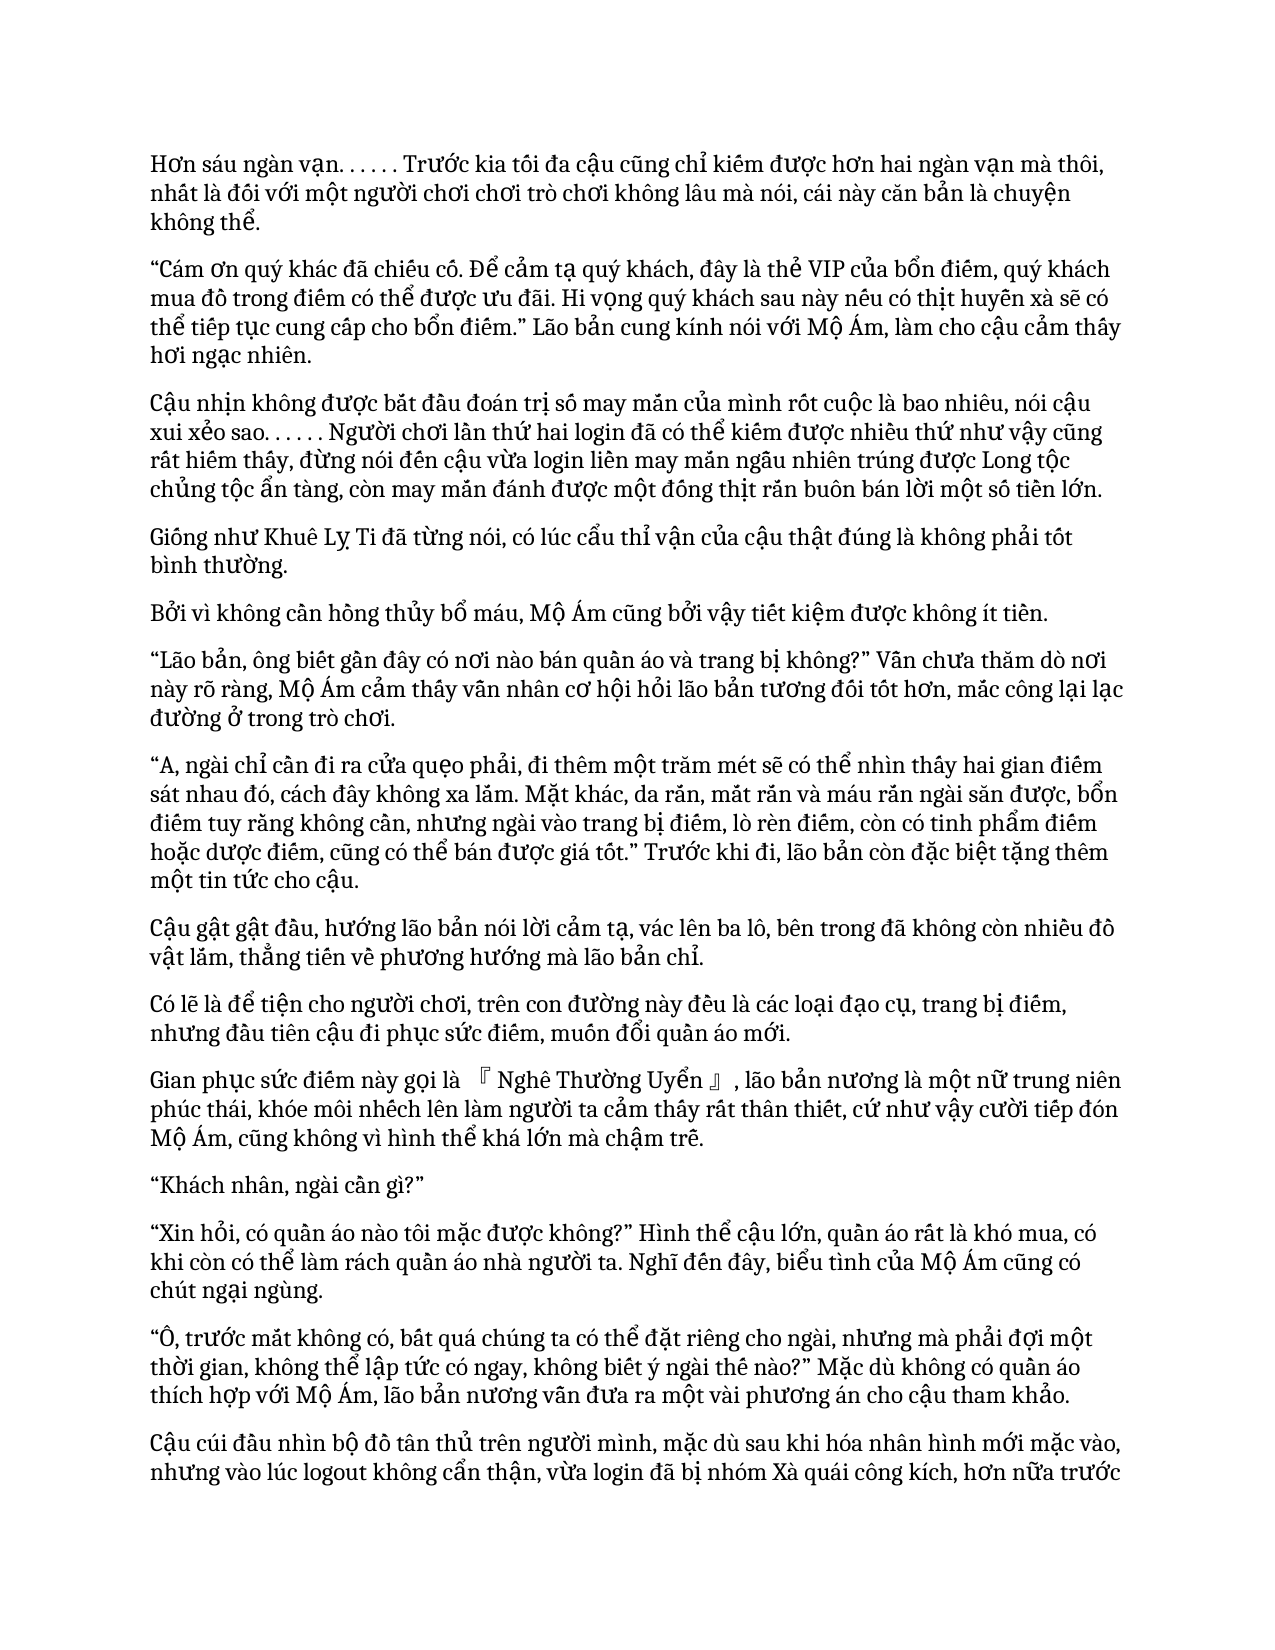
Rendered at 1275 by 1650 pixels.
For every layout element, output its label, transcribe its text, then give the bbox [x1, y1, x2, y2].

text “Ô, trước mắt không có, bất quá chúng ta có thể đặt riêng cho ngài, nhưng mà phải đợi một thời gian, không thể lập tức có ngay, không biết ý ngài thế nào?” Mặc dù không có quần áo thích hợp với Mộ Ám, lão bản nương vẫn đưa ra một vài phương án cho cậu tham khảo. [150, 1324, 1125, 1410]
text Gian phục sức điếm này gọi là 『 Nghê Thường Uyển 』, lão bản nương là một nữ trung niên phúc thái, khóe môi nhếch lên làm người ta cảm thấy rất thân thiết, cứ như vậy cười tiếp đón Mộ Ám, cũng không vì hình thể khá lớn mà chậm trễ. [150, 1066, 1125, 1152]
text Giống như Khuê Lỵ Ti đã từng nói, có lúc cẩu thỉ vận của cậu thật đúng là không phải tốt bình thường. [150, 522, 1125, 580]
text Hơn sáu ngàn vạn. . . . . . Trước kia tối đa cậu cũng chỉ kiếm được hơn hai ngàn vạn mà thôi, nhất là đối với một người chơi chơi trò chơi không lâu mà nói, cái này căn bản là chuyện không thể. [150, 150, 1125, 236]
text Có lẽ là để tiện cho người chơi, trên con đường này đều là các loại đạo cụ, trang bị điếm, nhưng đầu tiên cậu đi phục sức điếm, muốn đổi quần áo mới. [150, 990, 1125, 1047]
text Cậu gật gật đầu, hướng lão bản nói lời cảm tạ, vác lên ba lô, bên trong đã không còn nhiều đồ vật lắm, thẳng tiến về phương hướng mà lão bản chỉ. [150, 914, 1125, 971]
text “A, ngài chỉ cần đi ra cửa quẹo phải, đi thêm một trăm mét sẽ có thể nhìn thấy hai gian điếm sát nhau đó, cách đây không xa lắm. Mặt khác, da rắn, mắt rắn và máu rắn ngài săn được, bổn điếm tuy rằng không cần, nhưng ngài vào trang bị điếm, lò rèn điếm, còn có tinh phẩm điếm hoặc dược điếm, cũng có thể bán được giá tốt.” Trước khi đi, lão bản còn đặc biệt tặng thêm một tin tức cho cậu. [150, 751, 1125, 895]
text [150, 1429, 1125, 1486]
text Cậu nhịn không được bắt đầu đoán trị số may mắn của mình rốt cuộc là bao nhiêu, nói cậu xui xẻo sao. . . . . . Người chơi lần thứ hai login đã có thể kiếm được nhiều thứ như vậy cũng rất hiếm thấy, đừng nói đến cậu vừa login liền may mắn ngẫu nhiên trúng được Long tộc chủng tộc ẩn tàng, còn may mắn đánh được một đống thịt rắn buôn bán lời một số tiền lớn. [150, 389, 1125, 504]
text Bởi vì không cần hồng thủy bổ máu, Mộ Ám cũng bởi vậy tiết kiệm được không ít tiền. [150, 599, 1125, 627]
text “Khách nhân, ngài cần gì?” [150, 1171, 1125, 1200]
text “Cám ơn quý khác đã chiếu cố. Để cảm tạ quý khách, đây là thẻ VIP của bổn điếm, quý khách mua đồ trong điếm có thể được ưu đãi. Hi vọng quý khách sau này nếu có thịt huyễn xà sẽ có thể tiếp tục cung cấp cho bổn điếm.” Lão bản cung kính nói với Mộ Ám, làm cho cậu cảm thấy hơi ngạc nhiên. [150, 255, 1125, 370]
text “Lão bản, ông biết gần đây có nơi nào bán quần áo và trang bị không?” Vẫn chưa thăm dò nơi này rõ ràng, Mộ Ám cảm thấy vẫn nhân cơ hội hỏi lão bản tương đối tốt hơn, mắc công lại lạc đường ở trong trò chơi. [150, 646, 1125, 732]
text “Xin hỏi, có quần áo nào tôi mặc được không?” Hình thể cậu lớn, quần áo rất là khó mua, có khi còn có thể làm rách quần áo nhà người ta. Nghĩ đến đây, biểu tình của Mộ Ám cũng có chút ngại ngùng. [150, 1219, 1125, 1305]
